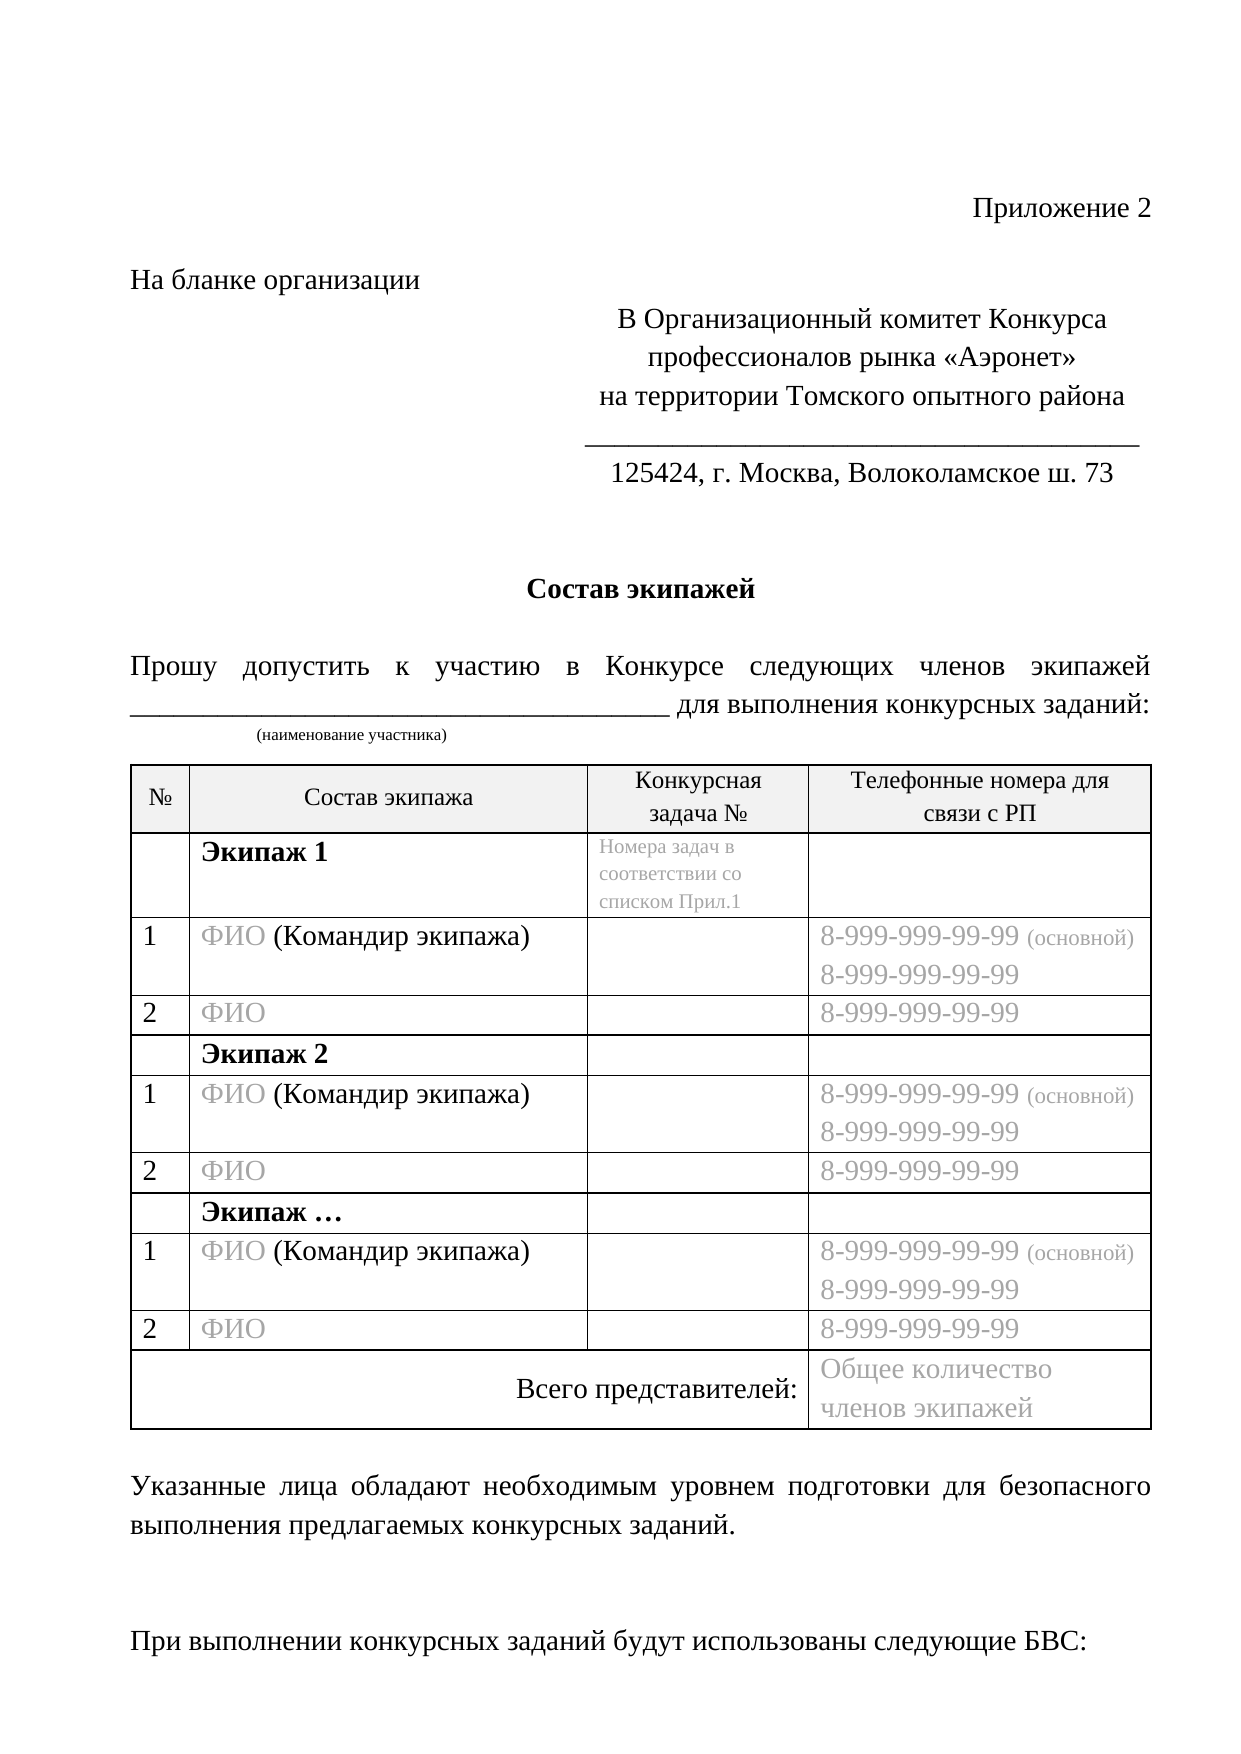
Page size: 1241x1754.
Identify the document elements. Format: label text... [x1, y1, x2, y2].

table_cell [588, 1036, 808, 1075]
table_cell [132, 834, 189, 917]
text ______________________________________ [572, 417, 1152, 450]
text На бланке организации [130, 262, 1152, 296]
table_cell [809, 834, 1150, 917]
table_cell Общее количество членов экипажей [809, 1351, 1150, 1428]
text на территории Томского опытного района [572, 378, 1152, 412]
table_cell ФИО [190, 996, 587, 1034]
table_cell [588, 1194, 808, 1232]
text При выполнении конкурсных заданий будут использованы следующие БВС: [130, 1623, 1152, 1656]
table_cell [809, 1194, 1150, 1232]
table_cell Экипаж 2 [190, 1036, 587, 1075]
table_cell 2 [132, 1311, 189, 1349]
text профессионалов рынка «Аэронет» [572, 339, 1152, 373]
table_cell 8-999-999-99-99 [809, 1153, 1150, 1192]
table_cell Всего представителей: [132, 1351, 808, 1428]
table_cell 8-999-999-99-99 (основной) 8-999-999-99-99 [809, 918, 1150, 994]
table_cell ФИО (Командир экипажа) [190, 1076, 587, 1152]
table_cell 8-999-999-99-99 [809, 1311, 1150, 1349]
table_cell [588, 1311, 808, 1349]
table_cell Экипаж … [190, 1194, 587, 1232]
table_cell ФИО [190, 1153, 587, 1192]
table_header № [132, 766, 189, 832]
table_cell [132, 1194, 189, 1232]
table_cell 1 [132, 918, 189, 994]
table_cell Экипаж 1 [190, 834, 587, 917]
table_cell ФИО (Командир экипажа) [190, 918, 587, 994]
text Состав экипажей [130, 571, 1152, 604]
table_header Конкурсная задача № [588, 766, 808, 832]
table_cell 1 [132, 1076, 189, 1152]
table_header Телефонные номера для связи с РП [809, 766, 1150, 832]
table_cell 1 [132, 1234, 189, 1310]
table_cell ФИО (Командир экипажа) [190, 1234, 587, 1310]
table_cell 2 [132, 1153, 189, 1192]
table_cell [588, 1076, 808, 1152]
table_cell ФИО [190, 1311, 587, 1349]
text (наименование участника) [130, 725, 1152, 758]
text В Организационный комитет Конкурса [572, 301, 1152, 334]
table_cell [588, 1234, 808, 1310]
table_cell 8-999-999-99-99 (основной) 8-999-999-99-99 [809, 1076, 1150, 1152]
table_cell [132, 1036, 189, 1075]
text Прошу допустить к участию в Конкурсе следующих членов экипажей _____________________________________ для выполнения конкурсных заданий: [130, 648, 1152, 720]
table_cell 2 [132, 996, 189, 1034]
table_cell [588, 918, 808, 994]
table_cell Номера задач в соответствии со списком Прил.1 [588, 834, 808, 917]
text Приложение 2 [130, 190, 1152, 224]
text 125424, г. Москва, Волоколамское ш. 73 [572, 455, 1152, 489]
table_cell [588, 996, 808, 1034]
table_cell 8-999-999-99-99 (основной) 8-999-999-99-99 [809, 1234, 1150, 1310]
text Указанные лица обладают необходимым уровнем подготовки для безопасного выполнения предлагаемых конкурсных заданий. [130, 1468, 1152, 1541]
table_header Состав экипажа [190, 766, 587, 832]
table_cell 8-999-999-99-99 [809, 996, 1150, 1034]
table_cell [588, 1153, 808, 1192]
table_cell [809, 1036, 1150, 1075]
